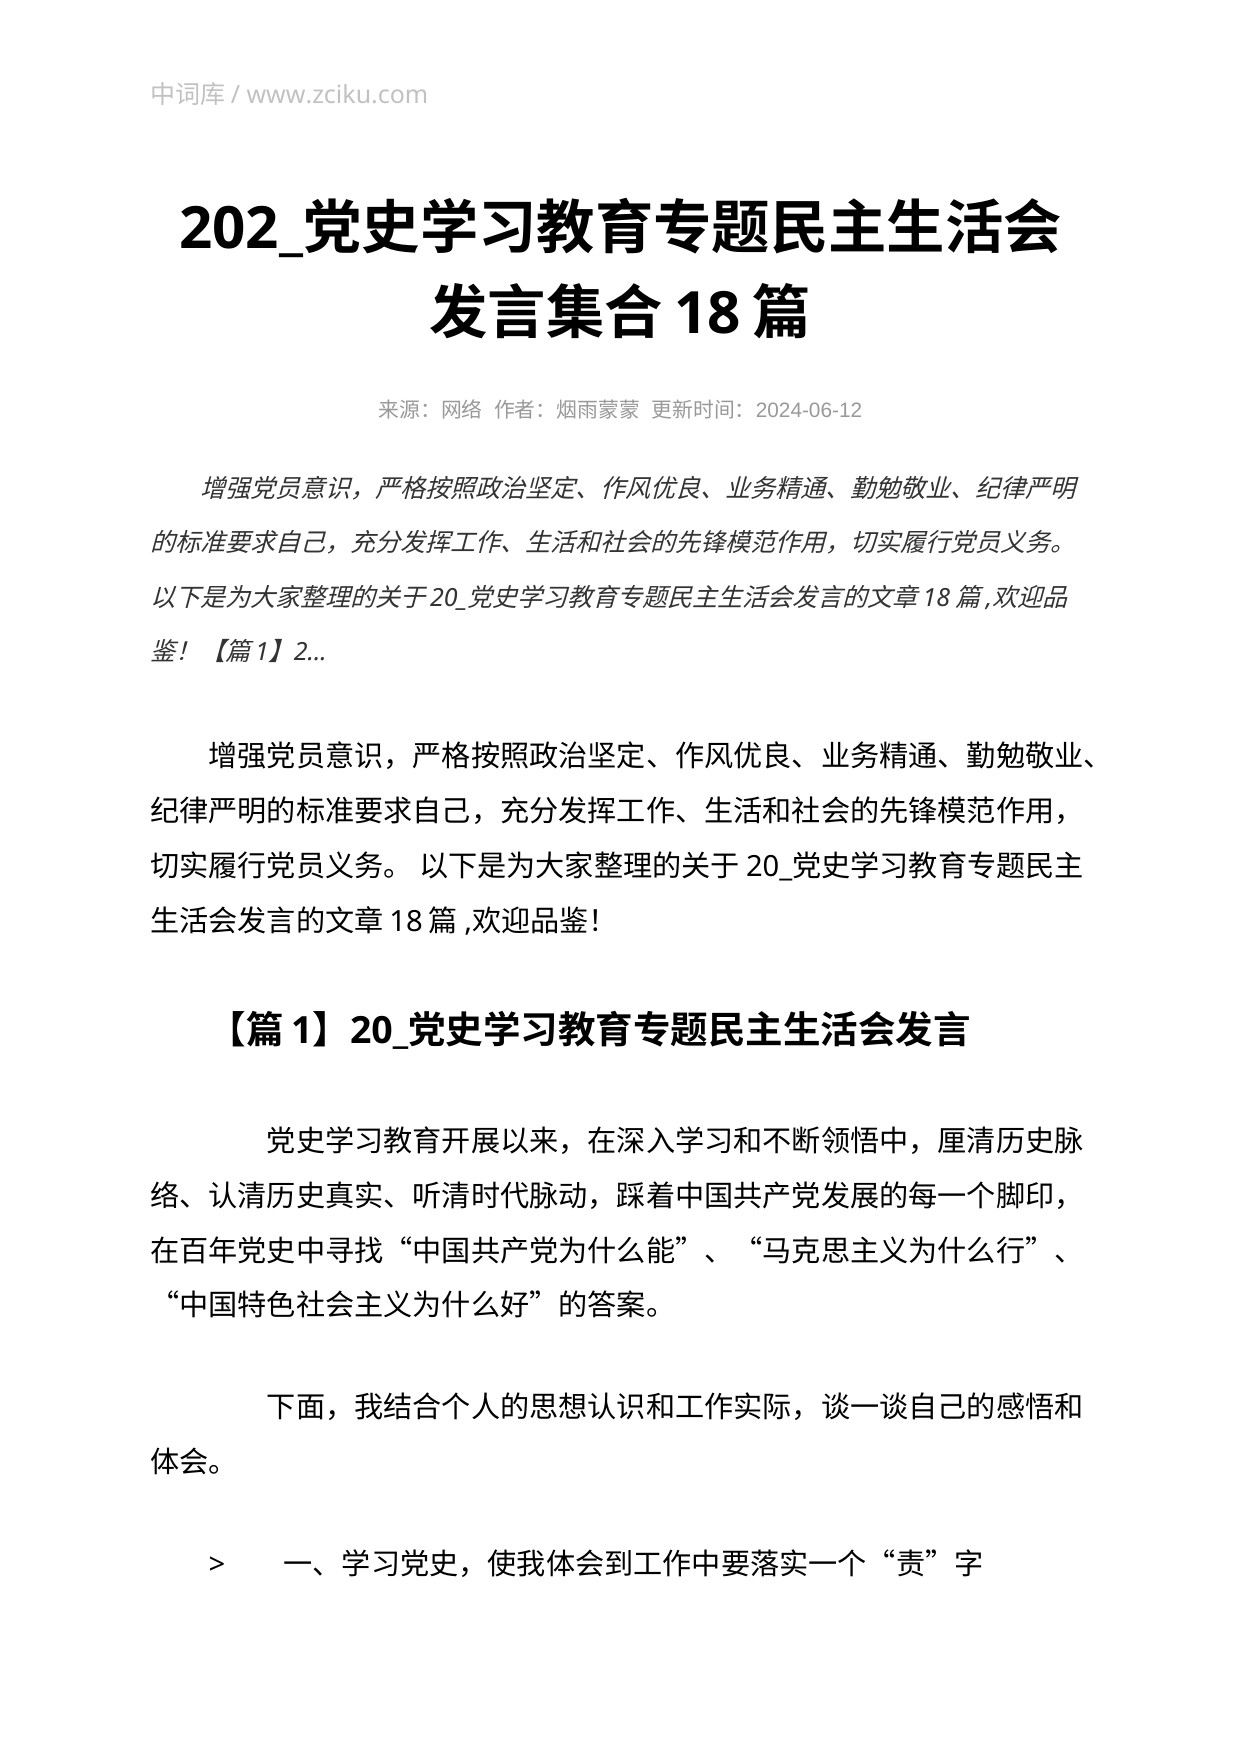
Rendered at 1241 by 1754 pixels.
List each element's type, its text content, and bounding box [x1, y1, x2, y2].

text 来源：网络 作者：烟雨蒙蒙 更新时间：2024-06-12 [150, 398, 1090, 422]
text 增强党员意识，严格按照政治坚定、作风优良、业务精通、勤勉敬业、纪律严明的标准要求自己，充分发挥工作、生活和社会的先锋模范作用，切实履行党员义务。 以下是为大家整理的关于20_党史学习教育专题民主生活会发言的文章18篇 ,欢迎品鉴！ [150, 733, 1090, 940]
text > 一、学习党史，使我体会到工作中要落实一个“责”字 [150, 1540, 1090, 1583]
text 增强党员意识，严格按照政治坚定、作风优良、业务精通、勤勉敬业、纪律严明的标准要求自己，充分发挥工作、生活和社会的先锋模范作用，切实履行党员义务。 以下是为大家整理的关于20_党史学习教育专题民主生活会发言的文章18篇 ,欢迎品鉴！【篇1】2... [150, 468, 1090, 668]
text 党史学习教育开展以来，在深入学习和不断领悟中，厘清历史脉络、认清历史真实、听清时代脉动，踩着中国共产党发展的每一个脚印，在百年党史中寻找“中国共产党为什么能”、“马克思主义为什么行”、“中国特色社会主义为什么好”的答案。 [150, 1117, 1090, 1324]
subtitle 202_党史学习教育专题民主生活会发言集合18篇 [150, 181, 1090, 351]
text 下面，我结合个人的思想认识和工作实际，谈一谈自己的感悟和体会。 [150, 1384, 1090, 1481]
text 【篇1】20_党史学习教育专题民主生活会发言 [150, 1000, 1090, 1054]
